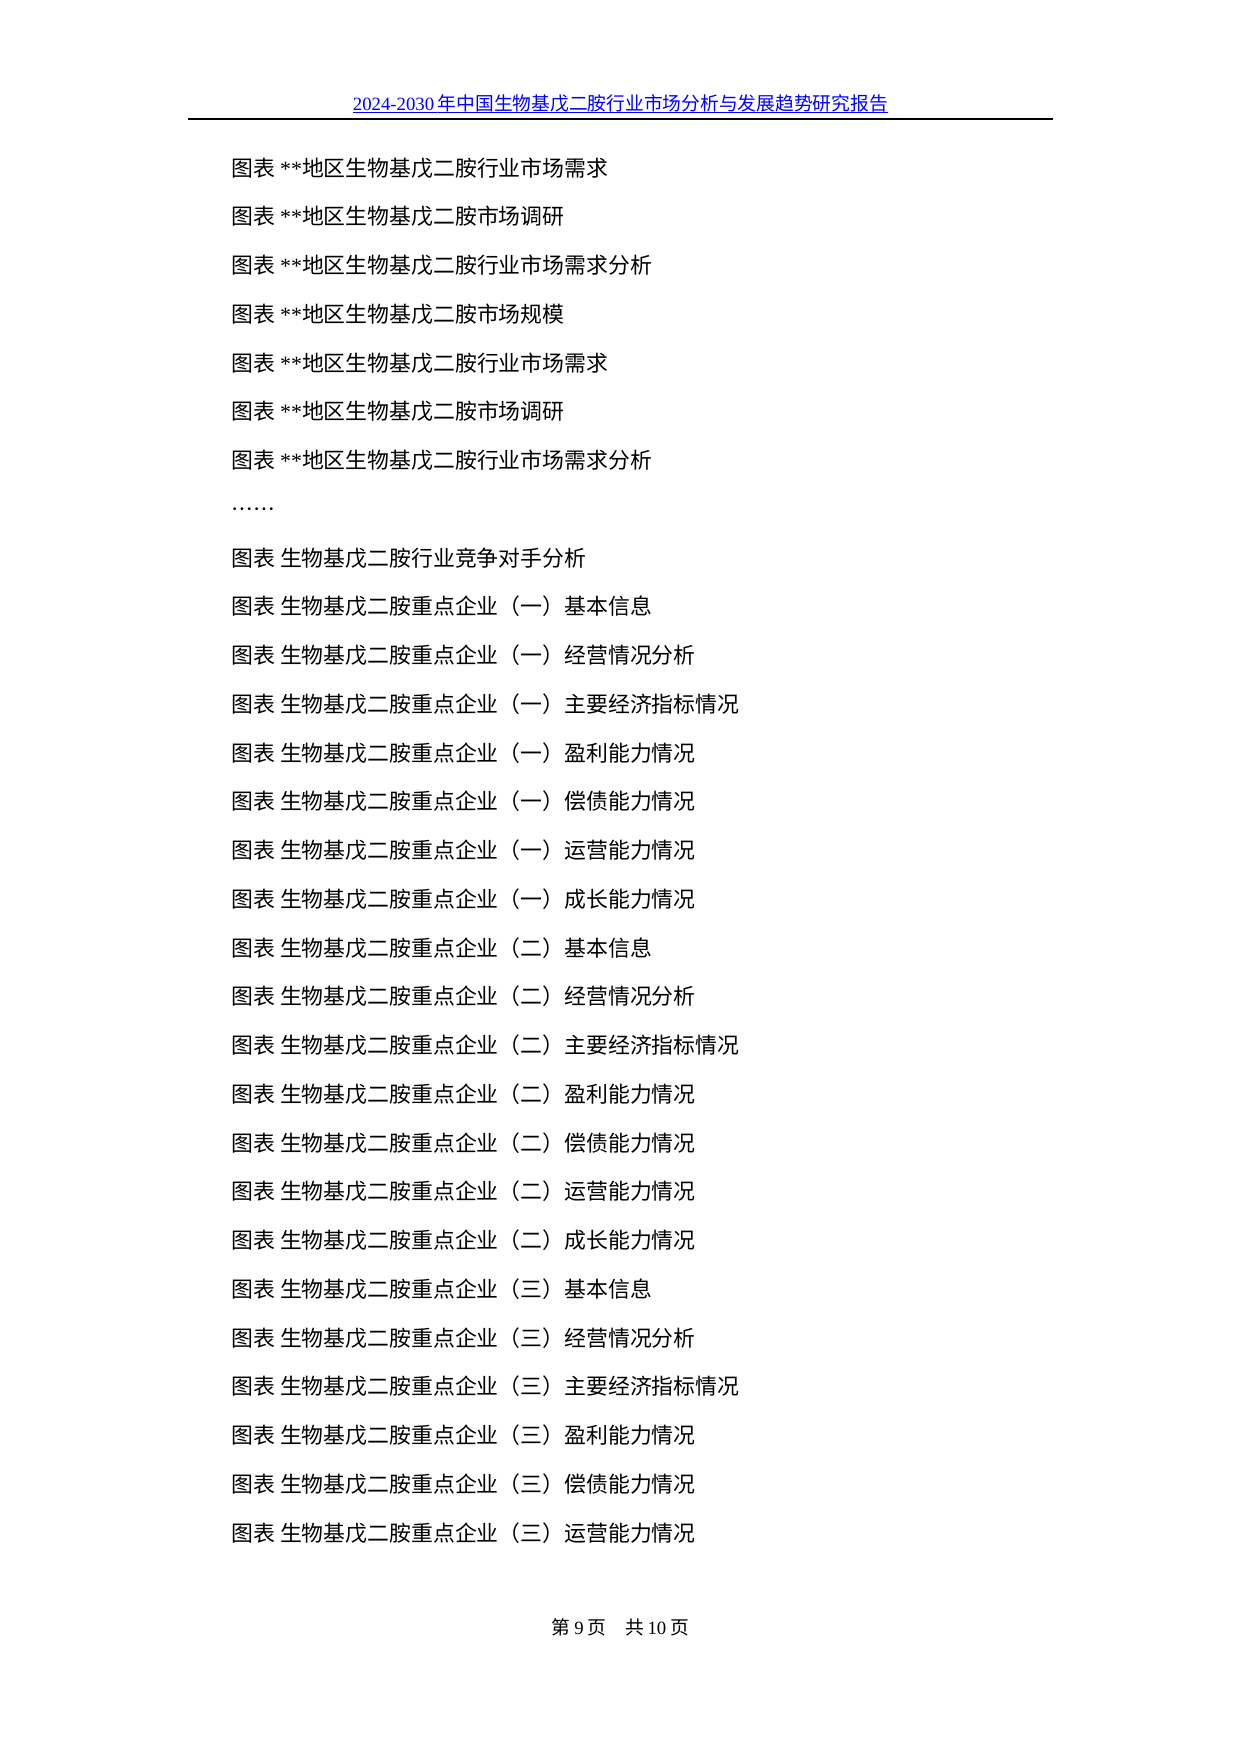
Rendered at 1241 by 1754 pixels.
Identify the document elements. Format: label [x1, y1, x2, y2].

text [187, 150, 1053, 1548]
